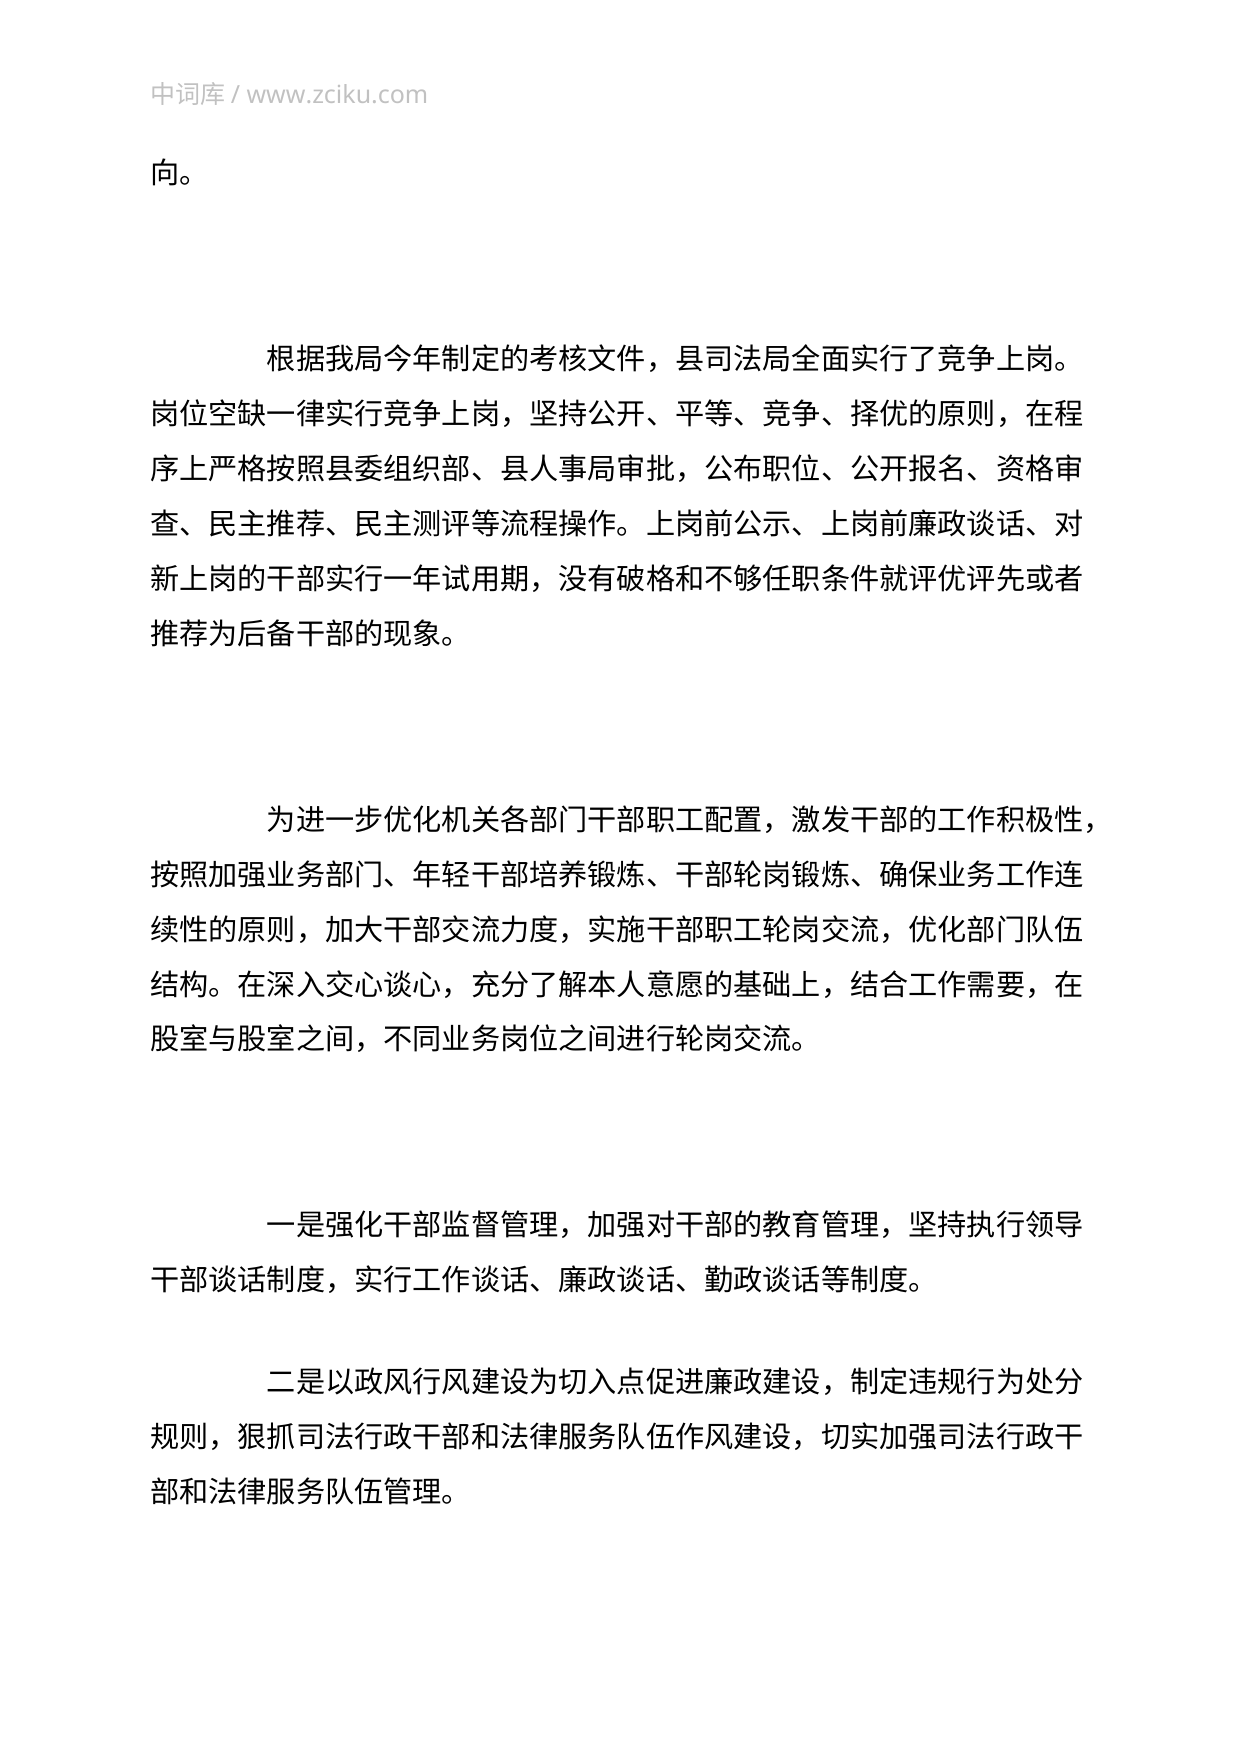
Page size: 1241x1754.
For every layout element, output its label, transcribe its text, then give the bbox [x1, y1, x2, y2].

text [150, 150, 1090, 192]
text 为进一步优化机关各部门干部职工配置，激发干部的工作积极性，按照加强业务部门、年轻干部培养锻炼、干部轮岗锻炼、确保业务工作连续性的原则，加大干部交流力度，实施干部职工轮岗交流，优化部门队伍结构。在深入交心谈心，充分了解本人意愿的基础上，结合工作需要，在股室与股室之间，不同业务岗位之间进行轮岗交流。 [150, 796, 1090, 1058]
text 二是以政风行风建设为切入点促进廉政建设，制定违规行为处分规则，狠抓司法行政干部和法律服务队伍作风建设，切实加强司法行政干部和法律服务队伍管理。 [150, 1358, 1090, 1511]
text 一是强化干部监督管理，加强对干部的教育管理，坚持执行领导干部谈话制度，实行工作谈话、廉政谈话、勤政谈话等制度。 [150, 1202, 1090, 1299]
text 根据我局今年制定的考核文件，县司法局全面实行了竞争上岗。岗位空缺一律实行竞争上岗，坚持公开、平等、竞争、择优的原则，在程序上严格按照县委组织部、县人事局审批，公布职位、公开报名、资格审查、民主推荐、民主测评等流程操作。上岗前公示、上岗前廉政谈话、对新上岗的干部实行一年试用期，没有破格和不够任职条件就评优评先或者推荐为后备干部的现象。 [150, 336, 1090, 653]
